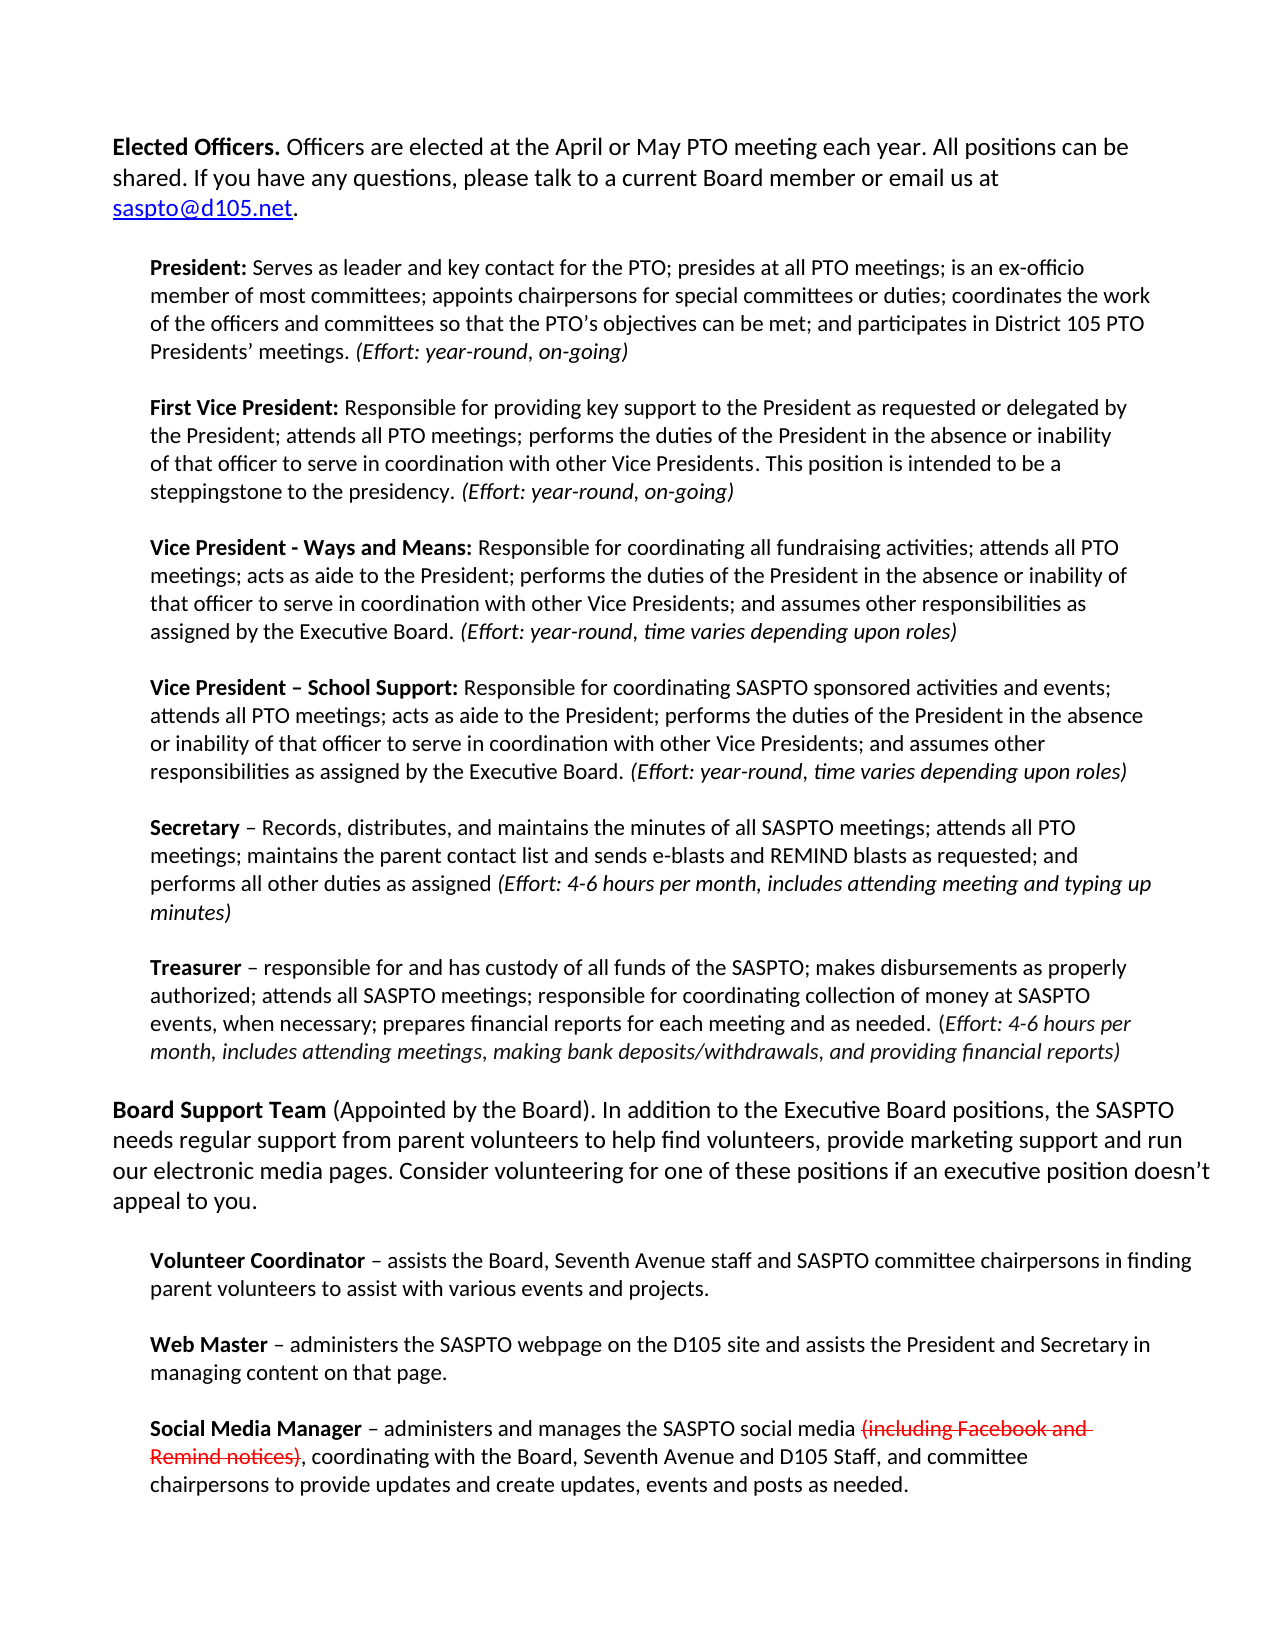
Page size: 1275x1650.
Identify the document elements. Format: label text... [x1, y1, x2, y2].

text Elected Officers. Officers are elected at the April or May PTO meeting each year. All positions can be shared. If you have any questions, please talk to a current Board member or email us at saspto@d105.net. [112, 131, 1147, 223]
text Board Support Team (Appointed by the Board). In addition to the Executive Board positions, the SASPTO needs regular support from parent volunteers to help find volunteers, provide marketing support and run our electronic media pages. Consider volunteering for one of these positions if an executive position doesn’t appeal to you. [112, 1094, 1214, 1216]
text Vice President - Ways and Means: Responsible for coordinating all fundraising activities; attends all PTO meetings; acts as aide to the President; performs the duties of the President in the absence or inability of that officer to serve in coordination with other Vice Presidents; and assumes other responsibilities as assigned by the Executive Board. (Effort: year-round, time varies depending upon roles) [150, 533, 1131, 645]
text Secretary – Records, distributes, and maintains the minutes of all SASPTO meetings; attends all PTO meetings; maintains the parent contact list and sends e-blasts and REMIND blasts as requested; and performs all other duties as assigned (Effort: 4-6 hours per month, includes attending meeting and typing up minutes) [150, 813, 1156, 926]
text First Vice President: Responsible for providing key support to the President as requested or delegated by the President; attends all PTO meetings; performs the duties of the President in the absence or inability of that officer to serve in coordination with other Vice Presidents. This position is intended to be a steppingstone to the presidency. (Effort: year-round, on-going) [150, 393, 1131, 505]
text Web Master – administers the SASPTO webpage on the D105 site and assists the President and Secretary in managing content on that page. [150, 1330, 1154, 1386]
text Treasurer – responsible for and has custody of all funds of the SASPTO; makes disbursements as properly authorized; attends all SASPTO meetings; responsible for coordinating collection of money at SASPTO events, when necessary; prepares financial reports for each meeting and as needed. (Effort: 4-6 hours per month, includes attending meetings, making bank deposits/withdrawals, and providing financial reports) [150, 953, 1134, 1066]
text Vice President – School Support: Responsible for coordinating SASPTO sponsored activities and events; attends all PTO meetings; acts as aide to the President; performs the duties of the President in the absence or inability of that officer to serve in coordination with other Vice Presidents; and assumes other responsibilities as assigned by the Executive Board. (Effort: year-round, time varies depending upon roles) [150, 673, 1148, 785]
text Social Media Manager – administers and manages the SASPTO social media (including Facebook and Remind notices), coordinating with the Board, Seventh Avenue and D105 Staff, and committee chairpersons to provide updates and create updates, events and posts as needed. [150, 1414, 1147, 1498]
text Volunteer Coordinator – assists the Board, Seventh Avenue staff and SASPTO committee chairpersons in finding parent volunteers to assist with various events and projects. [150, 1246, 1196, 1302]
text President: Serves as leader and key contact for the PTO; presides at all PTO meetings; is an ex-officio member of most committees; appoints chairpersons for special committees or duties; coordinates the work of the officers and committees so that the PTO’s objectives can be met; and participates in District 105 PTO Presidents’ meetings. (Effort: year-round, on-going) [150, 253, 1156, 365]
